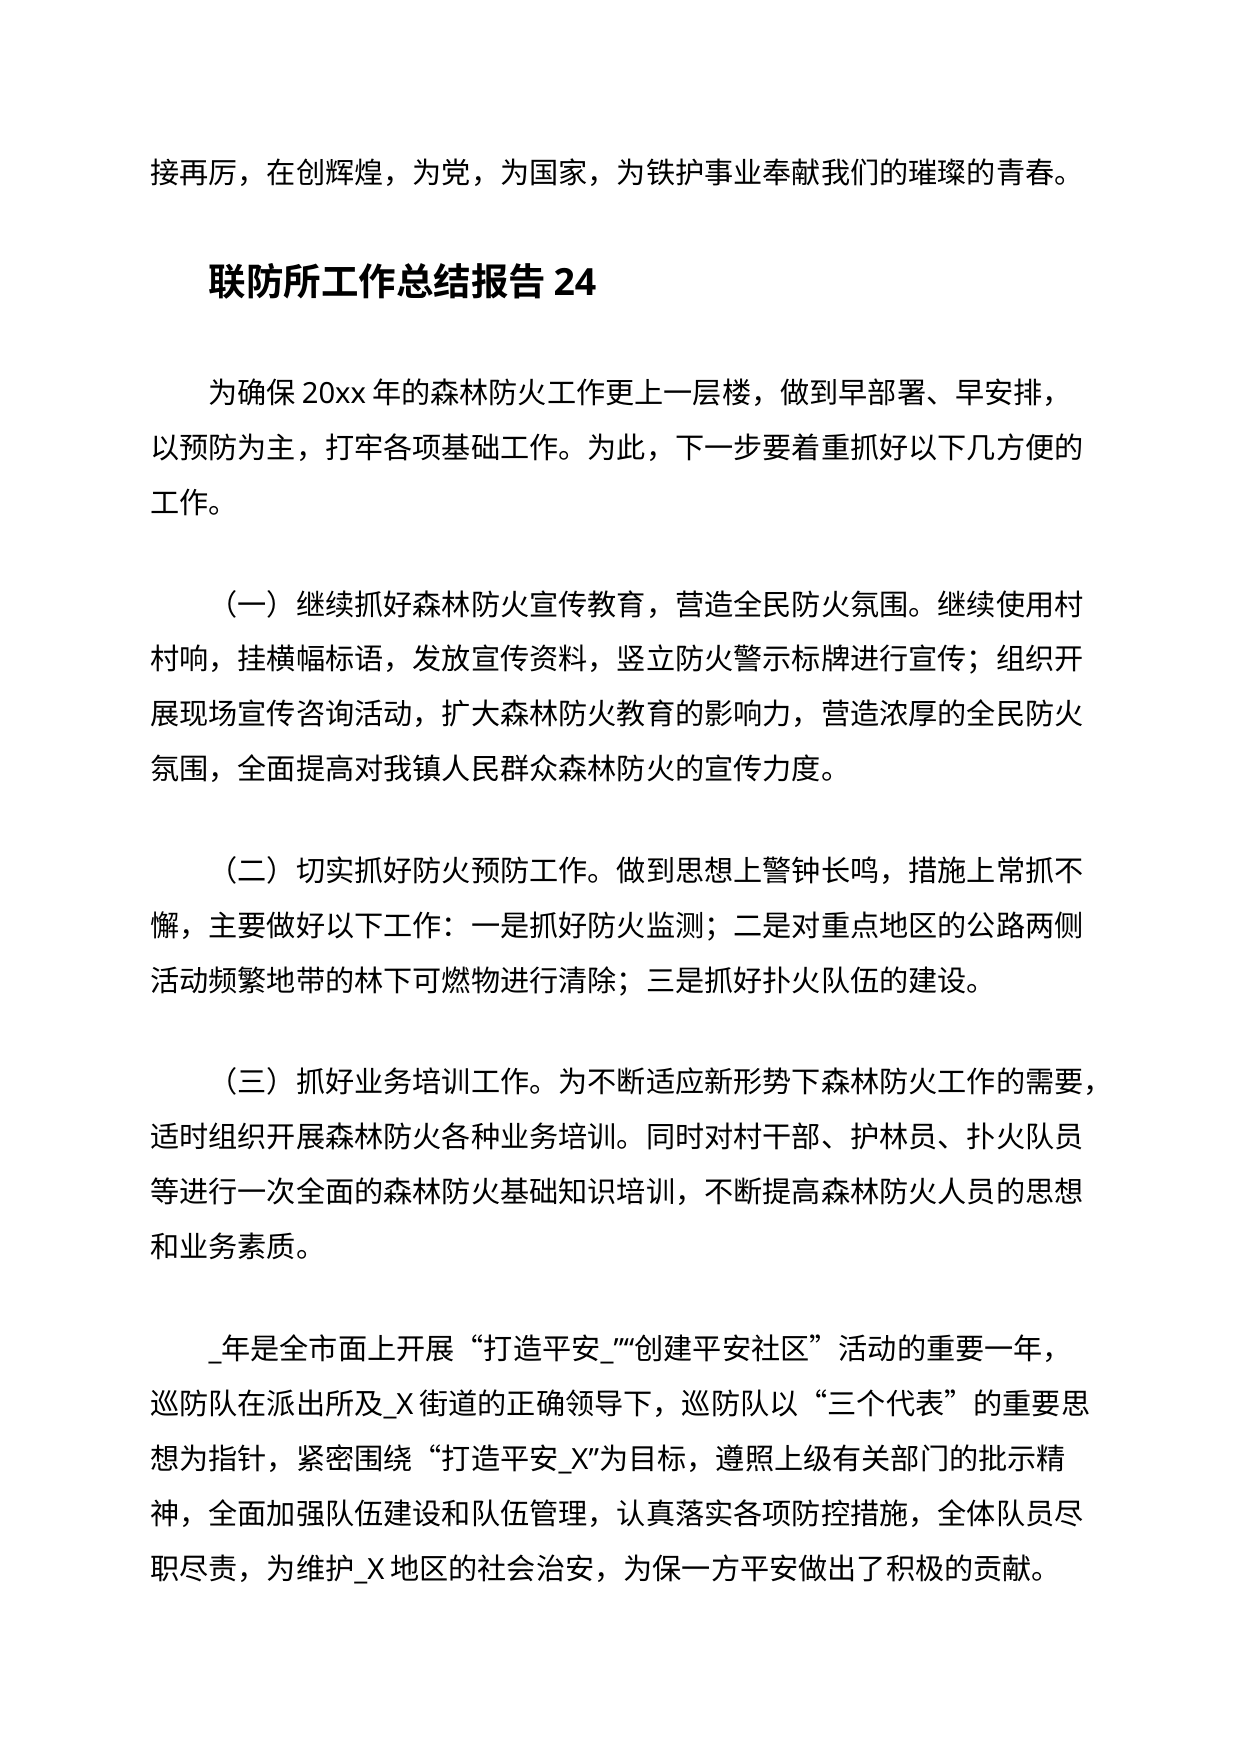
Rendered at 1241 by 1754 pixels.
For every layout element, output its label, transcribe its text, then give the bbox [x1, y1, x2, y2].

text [150, 150, 1090, 192]
text 联防所工作总结报告24 [150, 252, 1090, 306]
text 为确保20xx年的森林防火工作更上一层楼，做到早部署、早安排，以预防为主，打牢各项基础工作。为此，下一步要着重抓好以下几方便的工作。 [150, 369, 1090, 522]
text （三）抓好业务培训工作。为不断适应新形势下森林防火工作的需要，适时组织开展森林防火各种业务培训。同时对村干部、护林员、扑火队员等进行一次全面的森林防火基础知识培训，不断提高森林防火人员的思想和业务素质。 [150, 1059, 1090, 1266]
text （二）切实抓好防火预防工作。做到思想上警钟长鸣，措施上常抓不懈，主要做好以下工作：一是抓好防火监测；二是对重点地区的公路两侧活动频繁地带的林下可燃物进行清除；三是抓好扑火队伍的建设。 [150, 847, 1090, 999]
text _年是全市面上开展“打造平安_”“创建平安社区”活动的重要一年，巡防队在派出所及_X街道的正确领导下，巡防队以“三个代表”的重要思想为指针，紧密围绕“打造平安_X”为目标，遵照上级有关部门的批示精神，全面加强队伍建设和队伍管理，认真落实各项防控措施，全体队员尽职尽责，为维护_X地区的社会治安，为保一方平安做出了积极的贡献。 [150, 1326, 1090, 1588]
text （一）继续抓好森林防火宣传教育，营造全民防火氛围。继续使用村村响，挂横幅标语，发放宣传资料，竖立防火警示标牌进行宣传；组织开展现场宣传咨询活动，扩大森林防火教育的影响力，营造浓厚的全民防火氛围，全面提高对我镇人民群众森林防火的宣传力度。 [150, 581, 1090, 788]
